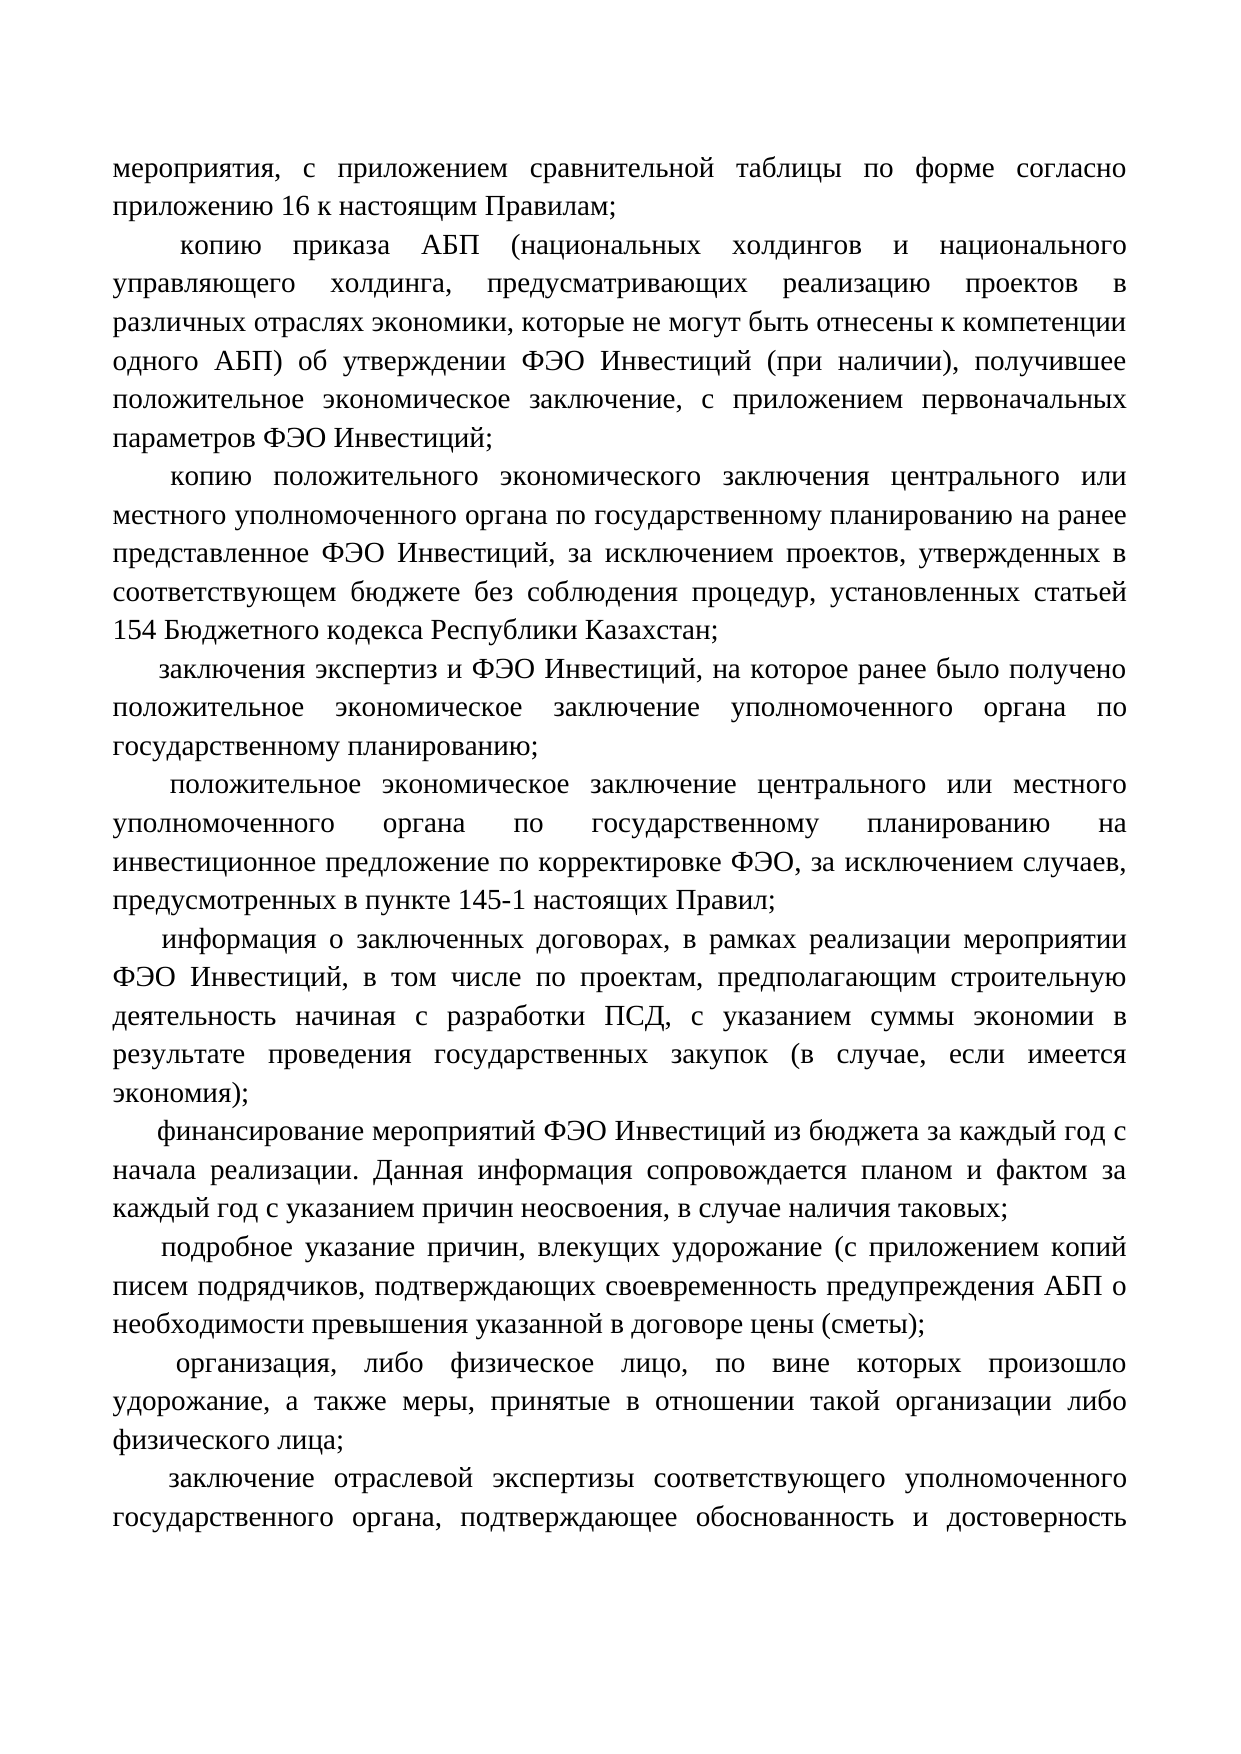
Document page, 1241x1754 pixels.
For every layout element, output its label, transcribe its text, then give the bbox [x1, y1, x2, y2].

text финансирование мероприятий ФЭО Инвестиций из бюджета за каждый год с начала реализации. Данная информация сопровождается планом и фактом за каждый год с указанием причин неосвоения, в случае наличия таковых; [112, 1113, 1128, 1224]
text копию приказа АБП (национальных холдингов и национального управляющего холдинга, предусматривающих реализацию проектов в различных отраслях экономики, которые не могут быть отнесены к компетенции одного АБП) об утверждении ФЭО Инвестиций (при наличии), получившее положительное экономическое заключение, с приложением первоначальных параметров ФЭО Инвестиций; [112, 227, 1128, 453]
text копию положительного экономического заключения центрального или местного уполномоченного органа по государственному планированию на ранее представленное ФЭО Инвестиций, за исключением проектов, утвержденных в соответствующем бюджете без соблюдения процедур, установленных статьей 154 Бюджетного кодекса Республики Казахстан; [112, 458, 1128, 646]
text положительное экономическое заключение центрального или местного уполномоченного органа по государственному планированию на инвестиционное предложение по корректировке ФЭО, за исключением случаев, предусмотренных в пункте 145-1 настоящих Правил; [112, 767, 1128, 916]
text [112, 1460, 1128, 1532]
text подробное указание причин, влекущих удорожание (с приложением копий писем подрядчиков, подтверждающих своевременность предупреждения АБП о необходимости превышения указанной в договоре цены (сметы); [112, 1229, 1128, 1340]
text заключения экспертиз и ФЭО Инвестиций, на которое ранее было получено положительное экономическое заключение уполномоченного органа по государственному планированию; [112, 651, 1128, 762]
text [112, 150, 1128, 222]
text организация, либо физическое лицо, по вине которых произошло удорожание, а также меры, принятые в отношении такой организации либо физического лица; [112, 1345, 1128, 1455]
text информация о заключенных договорах, в рамках реализации мероприятии ФЭО Инвестиций, в том числе по проектам, предполагающим строительную деятельность начиная с разработки ПСД, с указанием суммы экономии в результате проведения государственных закупок (в случае, если имеется экономия); [112, 921, 1128, 1108]
